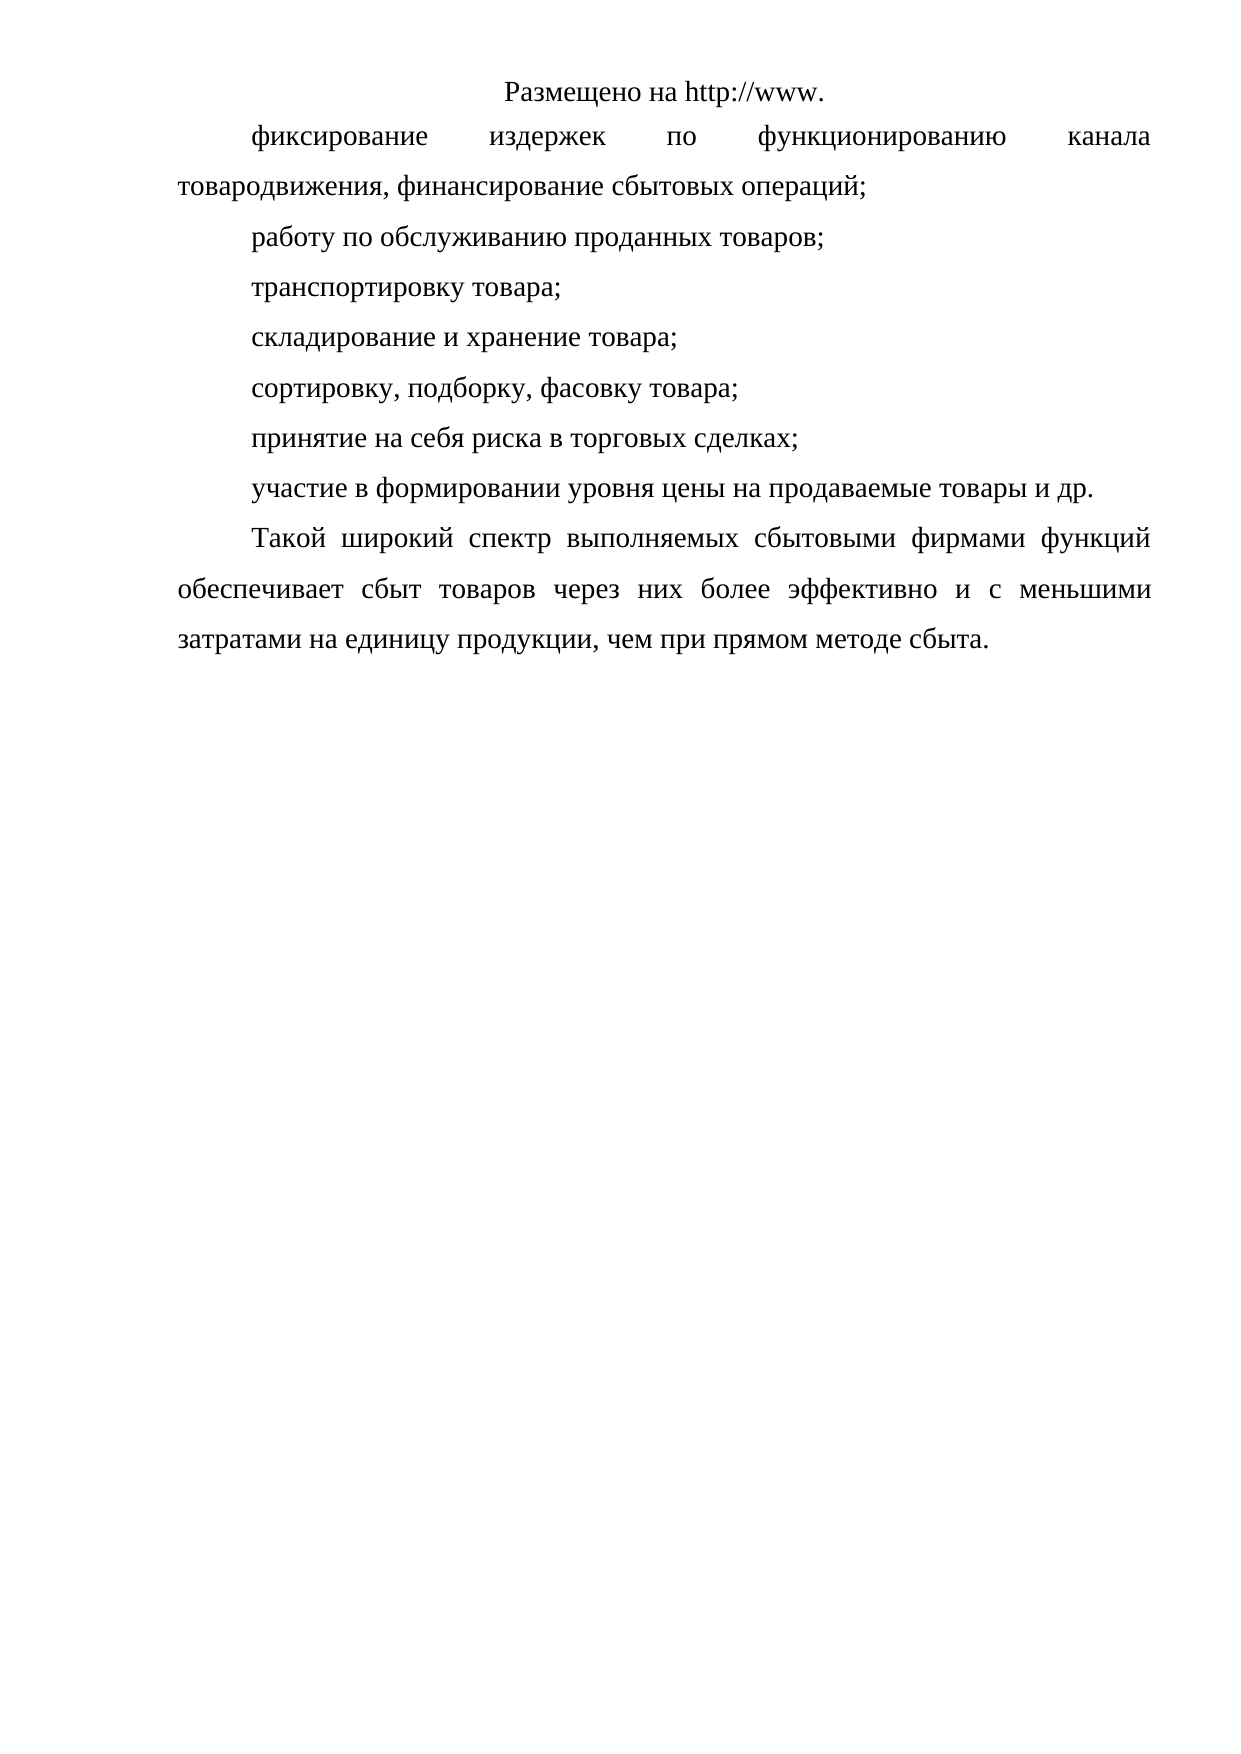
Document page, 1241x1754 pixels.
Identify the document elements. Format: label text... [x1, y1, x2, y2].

text принятие на себя риска в торговых сделках; [177, 420, 1152, 453]
text участие в формировании уровня цены на продаваемые товары и др. [177, 470, 1152, 504]
text складирование и хранение товара; [177, 319, 1152, 353]
text транспортировку товара; [177, 269, 1152, 303]
text работу по обслуживанию проданных товаров; [177, 219, 1152, 252]
text фиксирование издержек по функционированию канала товародвижения, финансирование сбытовых операций; [177, 118, 1152, 202]
text сортировку, подборку, фасовку товара; [177, 370, 1152, 403]
text Такой широкий спектр выполняемых сбытовыми фирмами функций обеспечивает сбыт товаров через них более эффективно и c меньшими затратами на единицу продукции, чем при прямом методе сбыта. [177, 521, 1152, 655]
